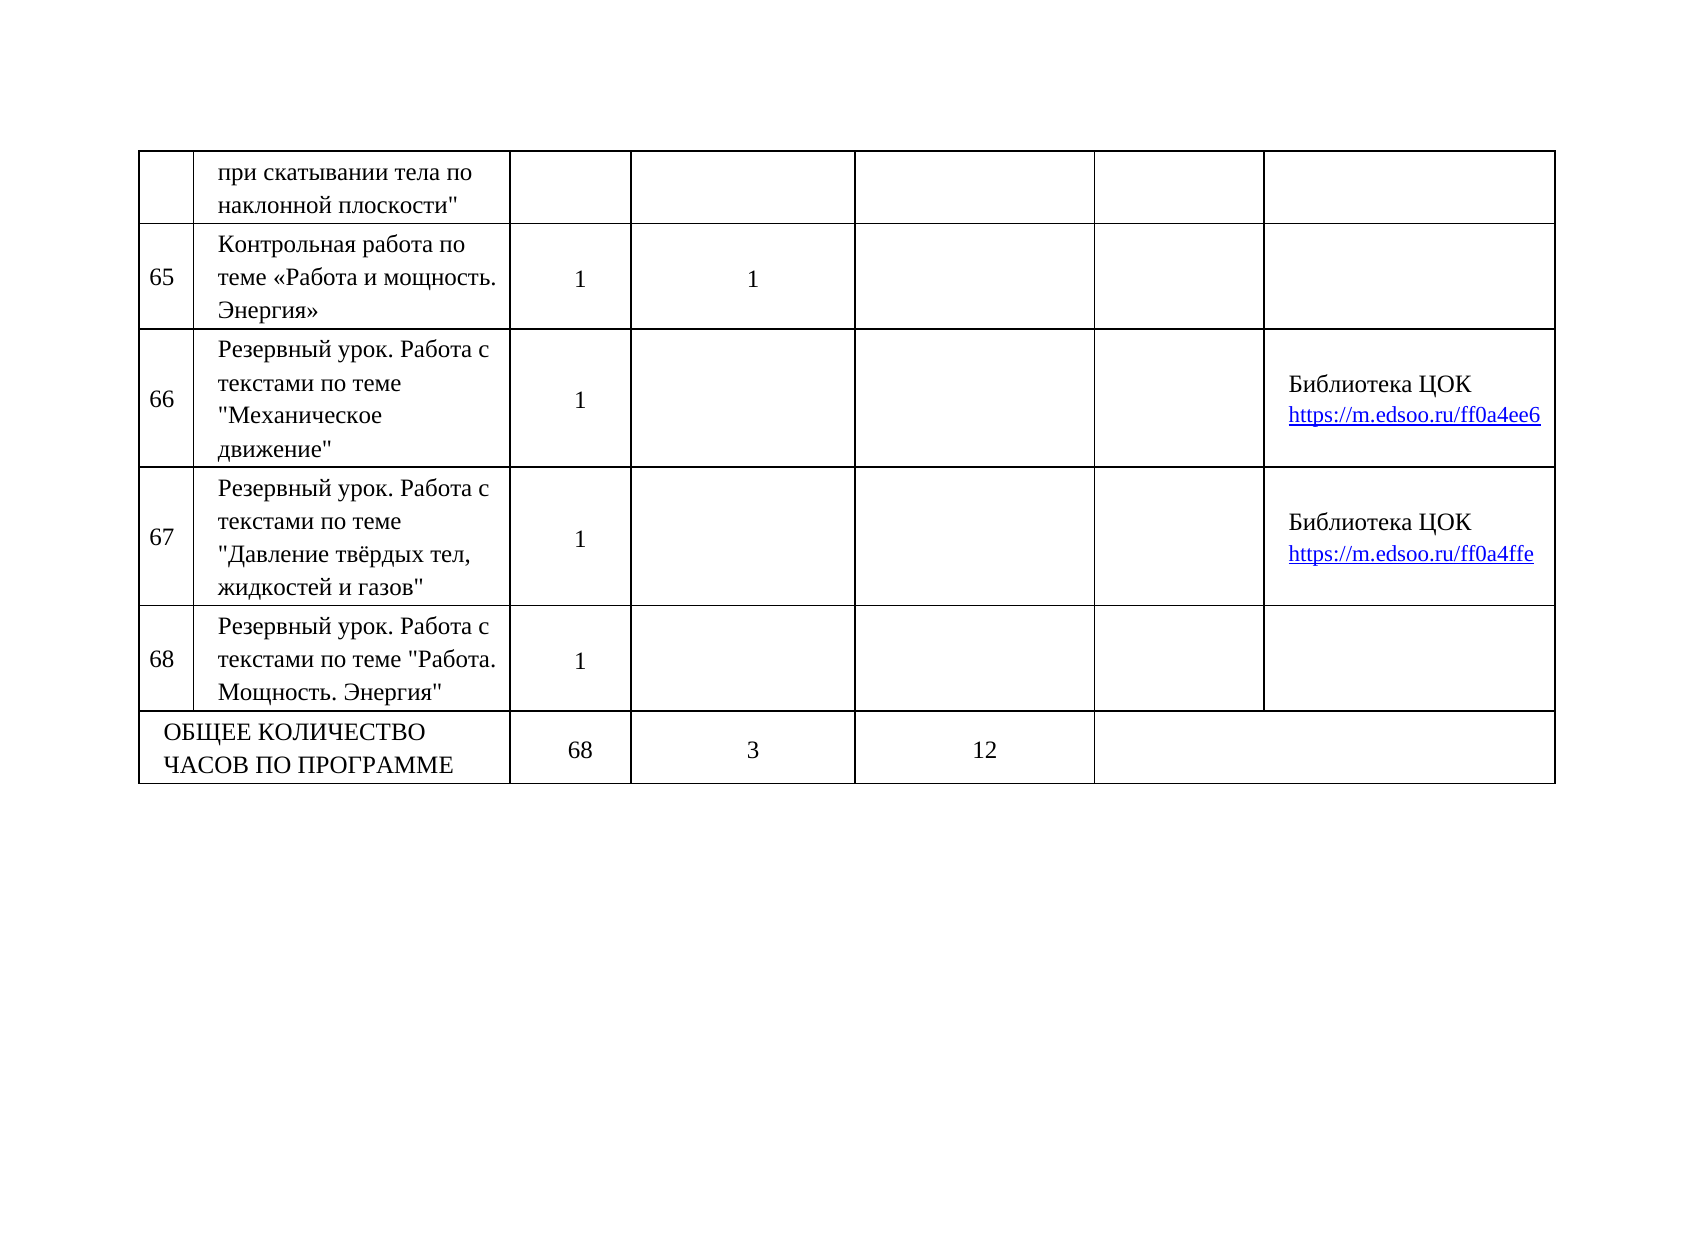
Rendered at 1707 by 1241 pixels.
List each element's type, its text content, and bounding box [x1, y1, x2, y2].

table_cell Библиотека ЦОК https://m.edsoo.ru/ff0a4ee6 [1265, 330, 1554, 466]
table_cell [1095, 330, 1263, 466]
table_cell Резервный урок. Работа с текстами по теме "Давление твёрдых тел, жидкостей и газов" [194, 468, 509, 605]
table_cell Резервный урок. Работа с текстами по теме "Работа. Мощность. Энергия" [194, 606, 509, 710]
table_cell 67 [140, 468, 193, 605]
table_cell 68 [140, 606, 193, 710]
table_cell 1 [511, 468, 630, 605]
table_cell 64 [140, 152, 193, 222]
table_cell [632, 468, 854, 605]
table_cell 65 [140, 224, 193, 328]
table_cell 12 [856, 712, 1094, 782]
table_cell Библиотека ЦОК https://m.edsoo.ru/ff0a4ffe [1265, 468, 1554, 605]
table_cell [1265, 152, 1554, 222]
table_cell [856, 224, 1094, 328]
table_cell 3 [632, 712, 854, 782]
table_cell [1095, 224, 1263, 328]
table_cell 1 [856, 152, 1094, 222]
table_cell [194, 152, 509, 222]
table_cell Резервный урок. Работа с текстами по теме "Механическое движение" [194, 330, 509, 466]
table_cell [632, 606, 854, 710]
table_cell [856, 606, 1094, 710]
table_cell Контрольная работа по теме «Работа и мощность. Энергия» [194, 224, 509, 328]
table_cell [632, 152, 854, 222]
table_cell 1 [511, 606, 630, 710]
table_cell [1095, 712, 1554, 782]
table_cell 68 [511, 712, 630, 782]
table_cell 1 [511, 330, 630, 466]
table_cell ОБЩЕЕ КОЛИЧЕСТВО ЧАСОВ ПО ПРОГРАММЕ [140, 712, 509, 782]
table_cell 1 [511, 152, 630, 222]
table_cell 1 [632, 224, 854, 328]
table_cell [856, 330, 1094, 466]
table_cell [856, 468, 1094, 605]
table_cell [1265, 606, 1554, 710]
table_cell 1 [511, 224, 630, 328]
table_cell 66 [140, 330, 193, 466]
table_cell [1095, 468, 1263, 605]
table_cell [1095, 606, 1263, 710]
table_cell [1265, 224, 1554, 328]
table_cell [632, 330, 854, 466]
table_cell [1095, 152, 1263, 222]
